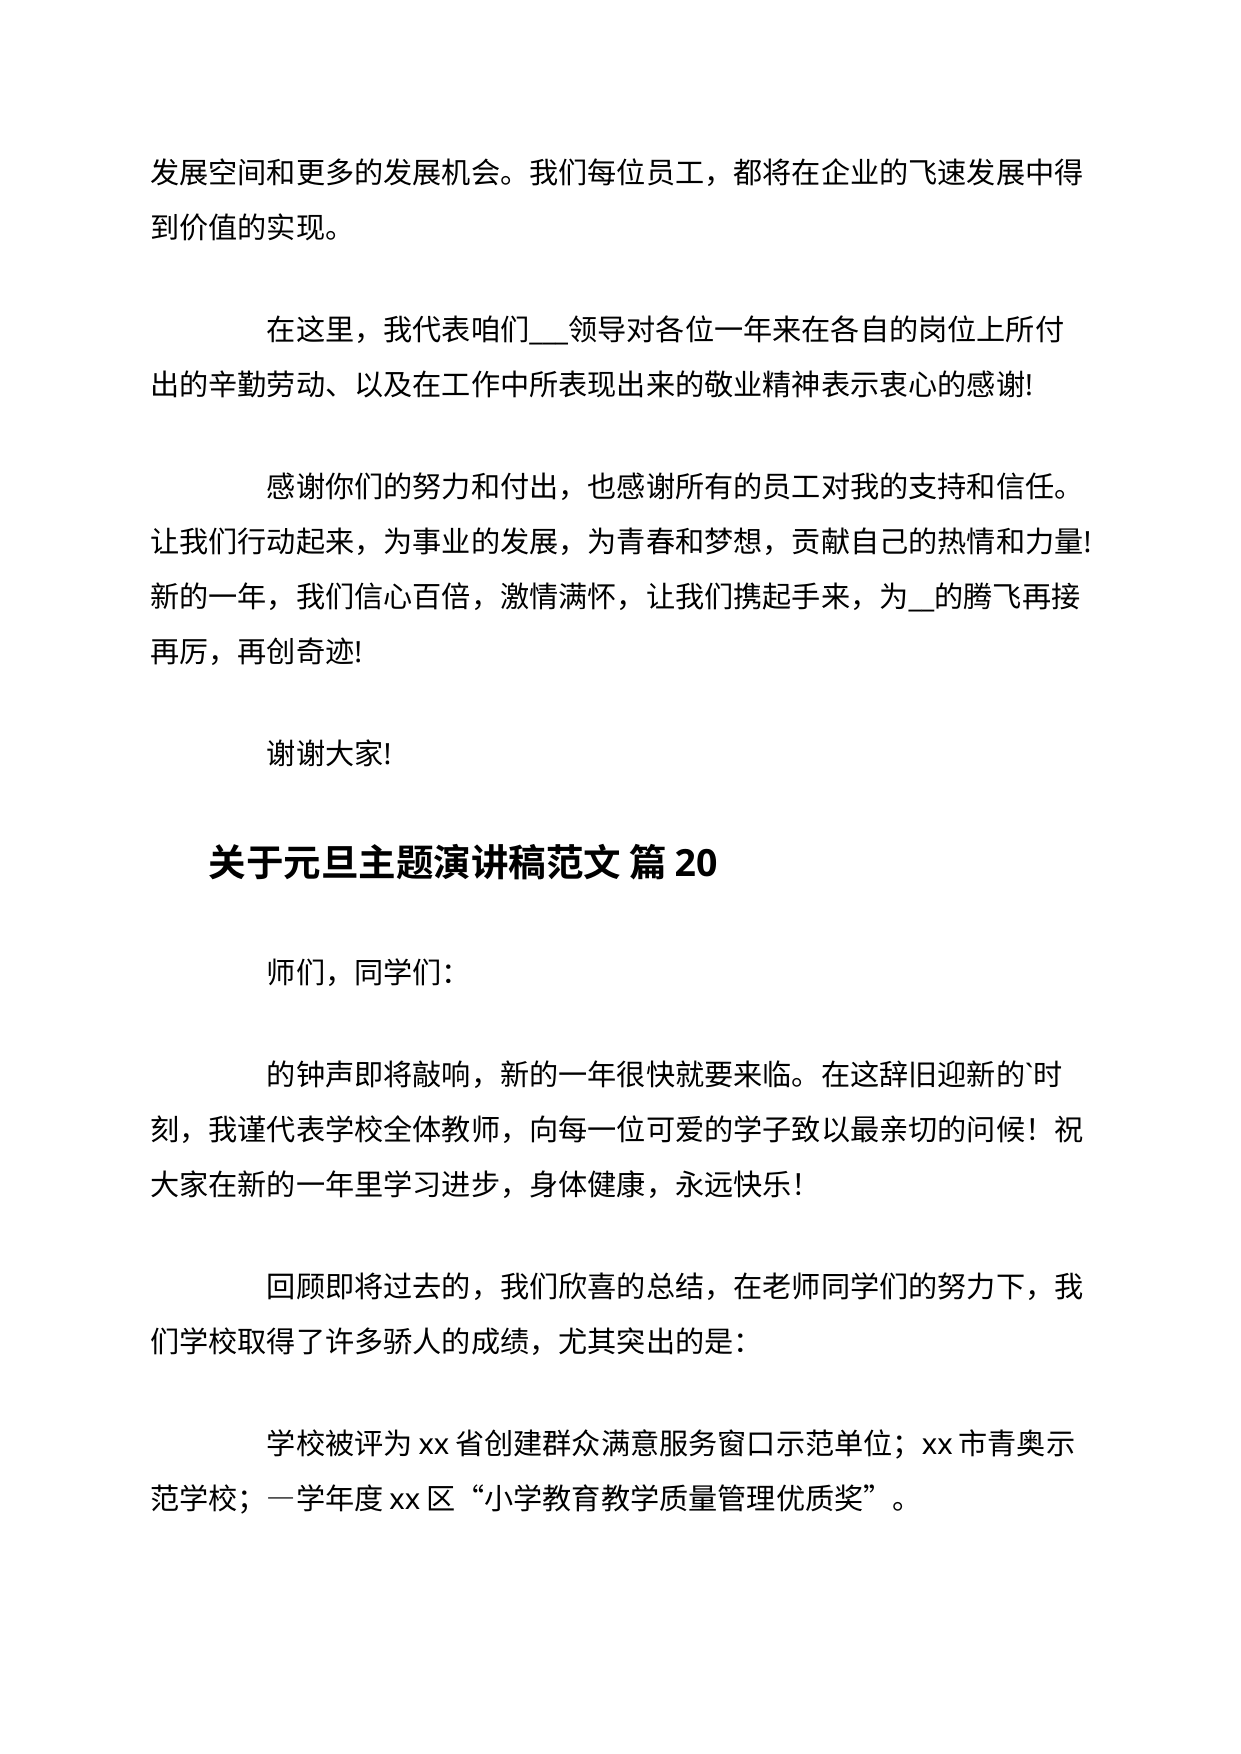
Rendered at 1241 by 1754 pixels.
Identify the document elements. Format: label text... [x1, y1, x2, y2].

text 师们，同学们： [150, 950, 1090, 992]
text 感谢你们的努力和付出，也感谢所有的员工对我的支持和信任。让我们行动起来，为事业的发展，为青春和梦想，贡献自己的热情和力量!新的一年，我们信心百倍，激情满怀，让我们携起手来，为__的腾飞再接再厉，再创奇迹! [150, 464, 1090, 671]
text 的钟声即将敲响，新的一年很快就要来临。在这辞旧迎新的`时刻，我谨代表学校全体教师，向每一位可爱的学子致以最亲切的问候！祝大家在新的一年里学习进步，身体健康，永远快乐！ [150, 1052, 1090, 1204]
text 关于元旦主题演讲稿范文 篇20 [150, 832, 1090, 887]
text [150, 150, 1090, 247]
text 回顾即将过去的，我们欣喜的总结，在老师同学们的努力下，我们学校取得了许多骄人的成绩，尤其突出的是： [150, 1263, 1090, 1361]
text 在这里，我代表咱们___领导对各位一年来在各自的岗位上所付出的辛勤劳动、以及在工作中所表现出来的敬业精神表示衷心的感谢! [150, 307, 1090, 404]
text 谢谢大家! [150, 731, 1090, 773]
text 学校被评为xx省创建群众满意服务窗口示范单位；xx市青奥示范学校；—学年度xx区“小学教育教学质量管理优质奖”。 [150, 1420, 1090, 1518]
